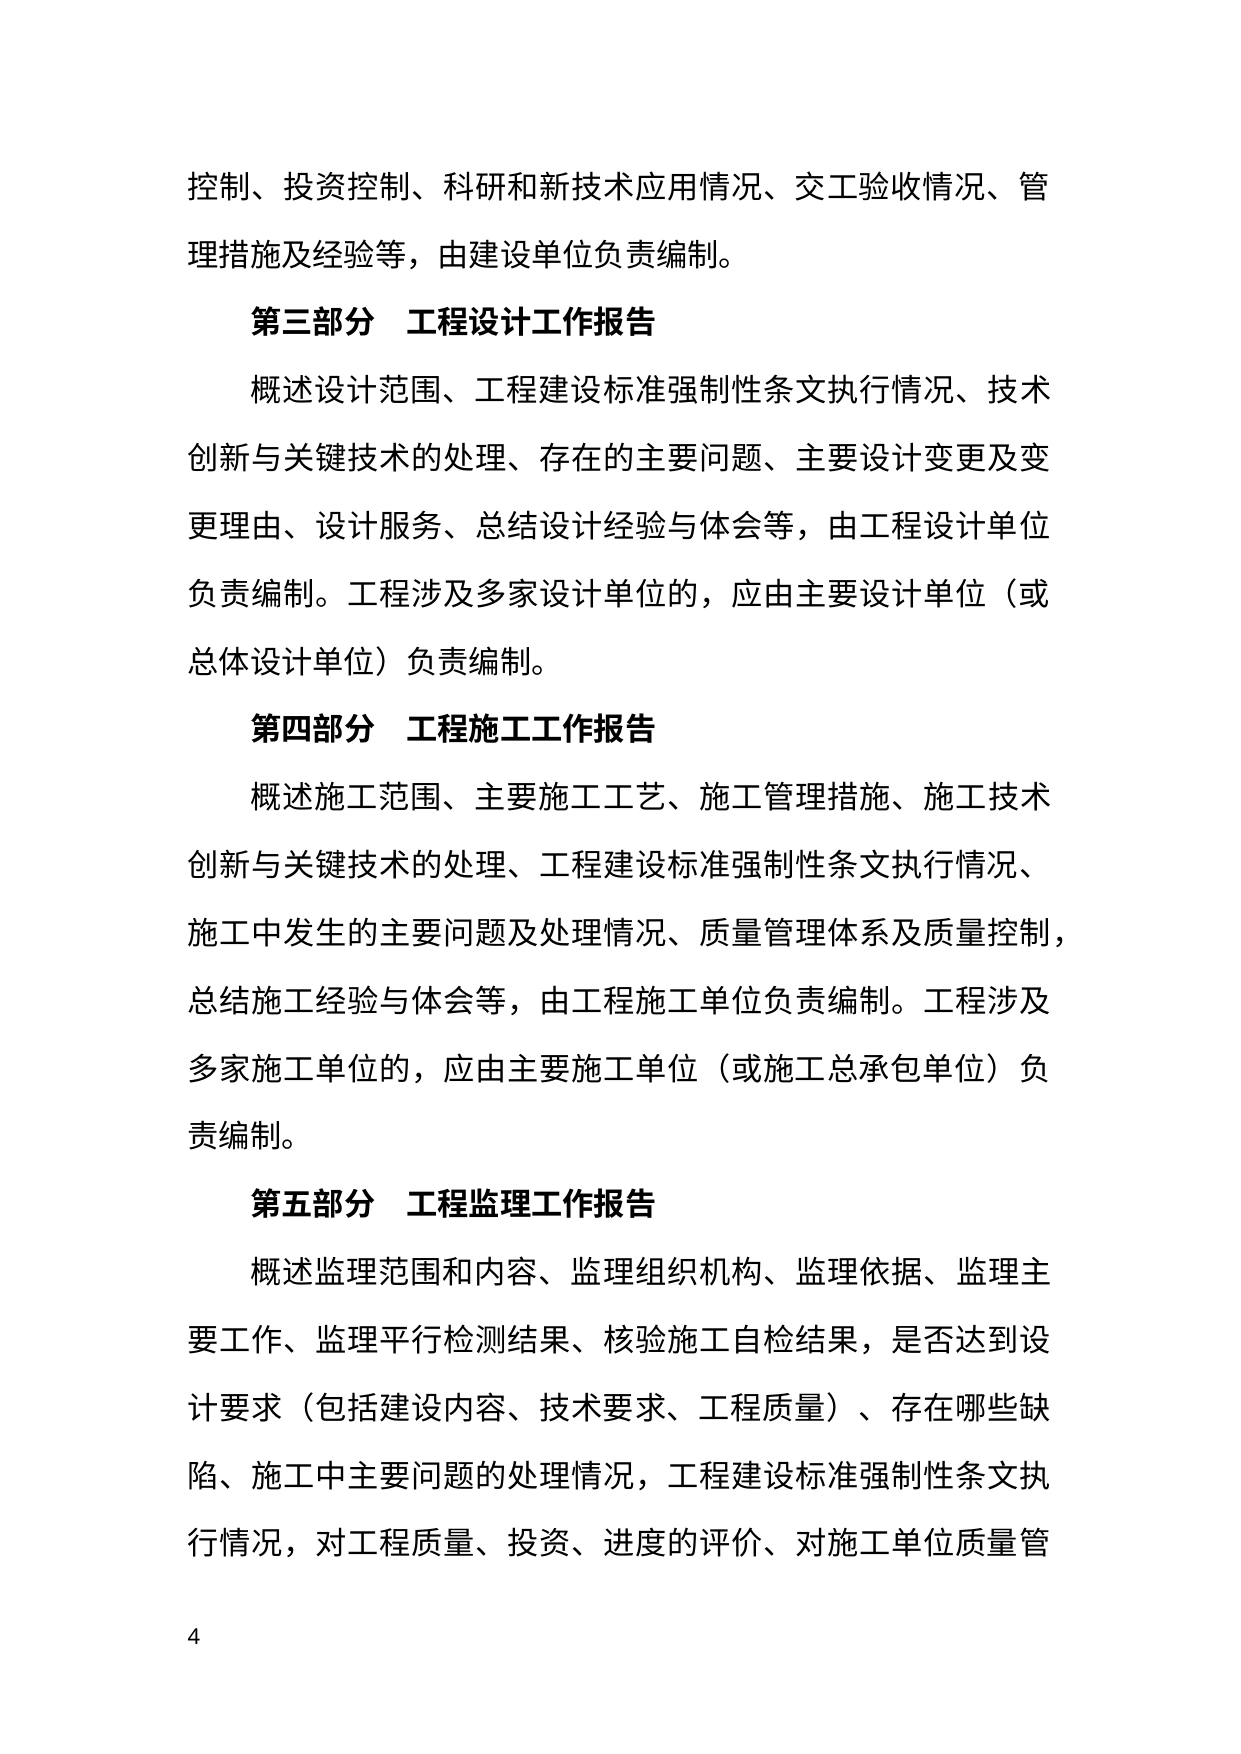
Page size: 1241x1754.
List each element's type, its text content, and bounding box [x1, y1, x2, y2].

text 第三部分 工程设计工作报告 [187, 298, 1053, 343]
text 第四部分 工程施工工作报告 [187, 704, 1053, 750]
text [187, 1247, 1053, 1564]
text 概述施工范围、主要施工工艺、施工管理措施、施工技术创新与关键技术的处理、工程建设标准强制性条文执行情况、施工中发生的主要问题及处理情况、质量管理体系及质量控制，总结施工经验与体会等，由工程施工单位负责编制。工程涉及多家施工单位的，应由主要施工单位（或施工总承包单位）负责编制。 [187, 772, 1053, 1157]
text 第五部分 工程监理工作报告 [187, 1179, 1053, 1224]
text 概述设计范围、工程建设标准强制性条文执行情况、技术创新与关键技术的处理、存在的主要问题、主要设计变更及变更理由、设计服务、总结设计经验与体会等，由工程设计单位负责编制。工程涉及多家设计单位的，应由主要设计单位（或总体设计单位）负责编制。 [187, 366, 1053, 682]
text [187, 162, 1053, 275]
